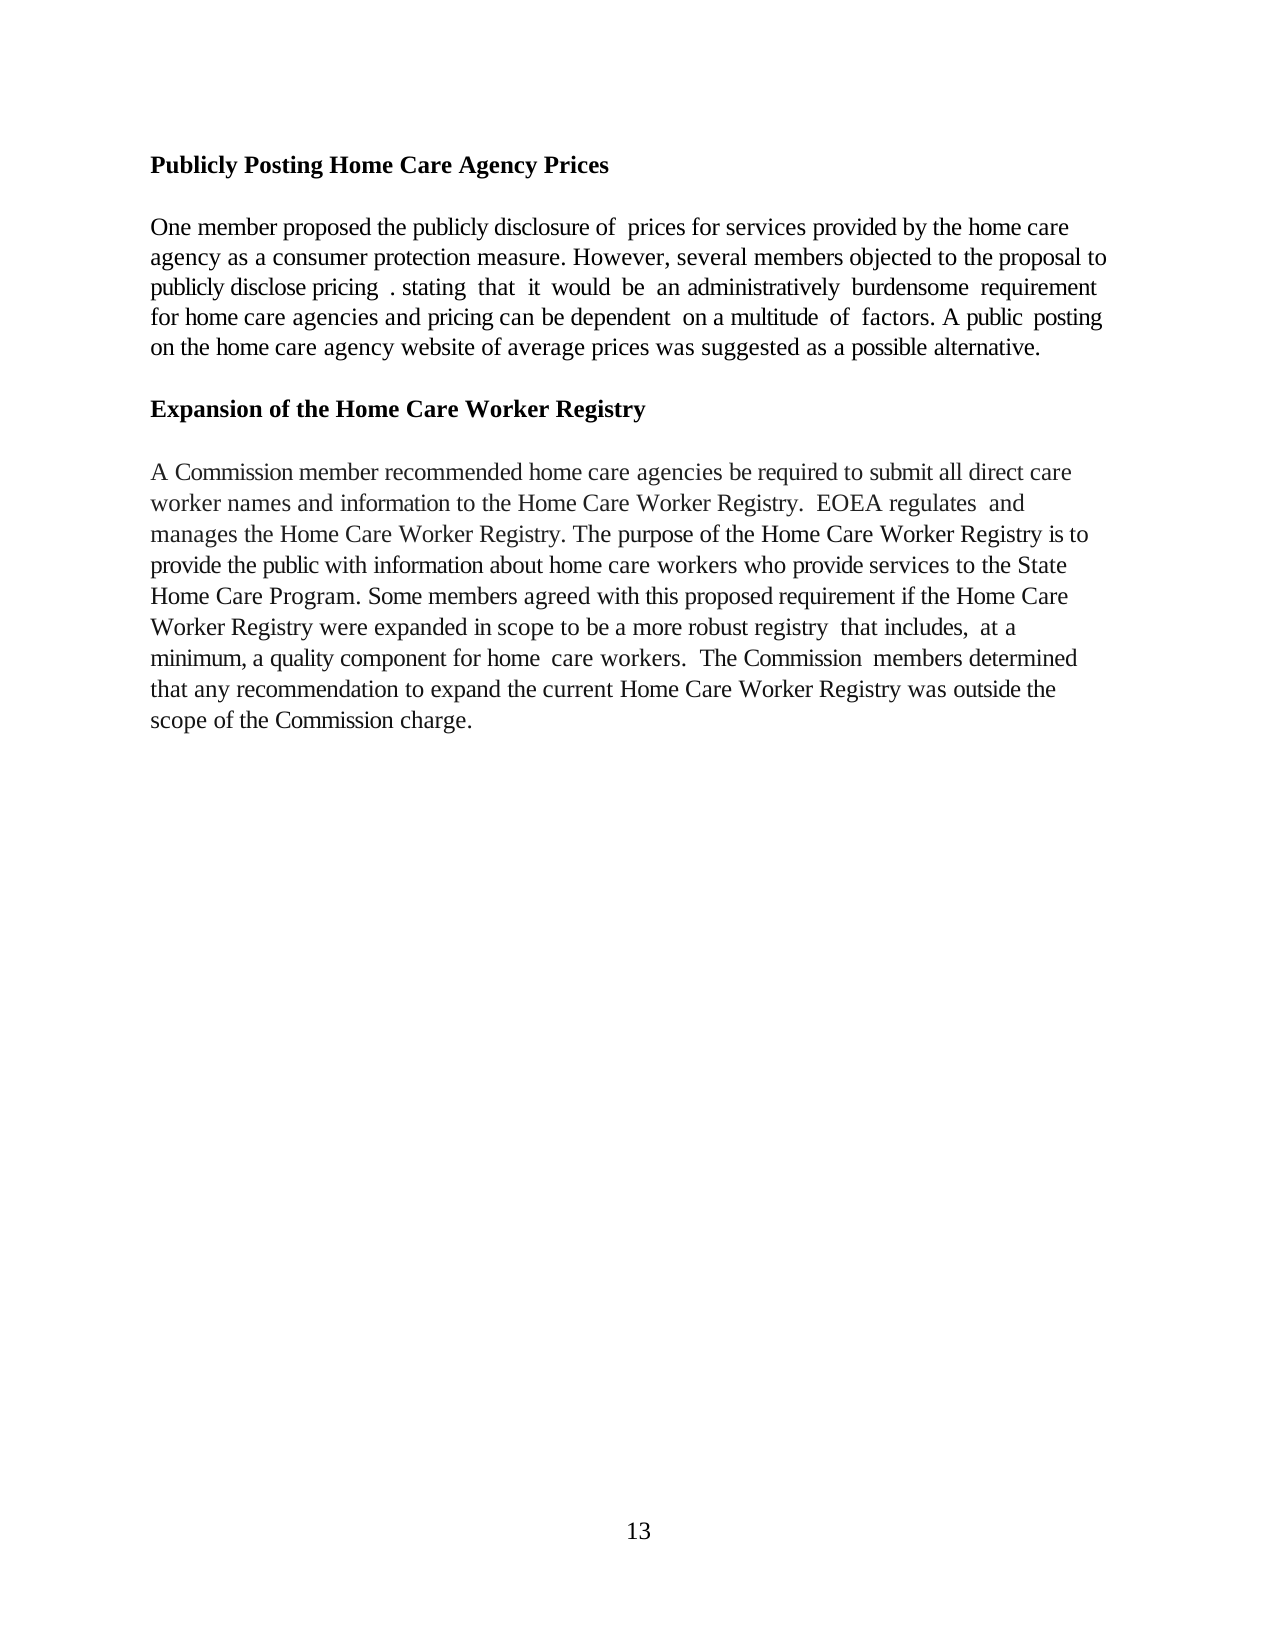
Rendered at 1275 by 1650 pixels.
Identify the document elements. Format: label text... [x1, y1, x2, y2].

text One member proposed the publicly disclosure of prices for services provided by the home care agency as a consumer protection measure. However, several members objected to the proposal to publicly disclose pricing . stating that it would be an administratively burdensome requirement for home care agencies and pricing can be dependent on a multitude of factors. A public posting on the home care agency website of average prices was suggested as a possible alternative. [150, 212, 1117, 361]
text Expansion of the Home Care Worker Registry [150, 394, 1273, 422]
text Publicly Posting Home Care Agency Prices [150, 150, 1273, 179]
text A Commission member recommended home care agencies be required to submit all direct care worker names and information to the Home Care Worker Registry. EOEA regulates and manages the Home Care Worker Registry. The purpose of the Home Care Worker Registry is to provide the public with information about home care workers who provide services to the State Home Care Program. Some members agreed with this proposed requirement if the Home Care Worker Registry were expanded in scope to be a more robust registry that includes, at a minimum, a quality component for home care workers. The Commission members determined that any recommendation to expand the current Home Care Worker Registry was outside the scope of the Commission charge. [150, 457, 1101, 734]
